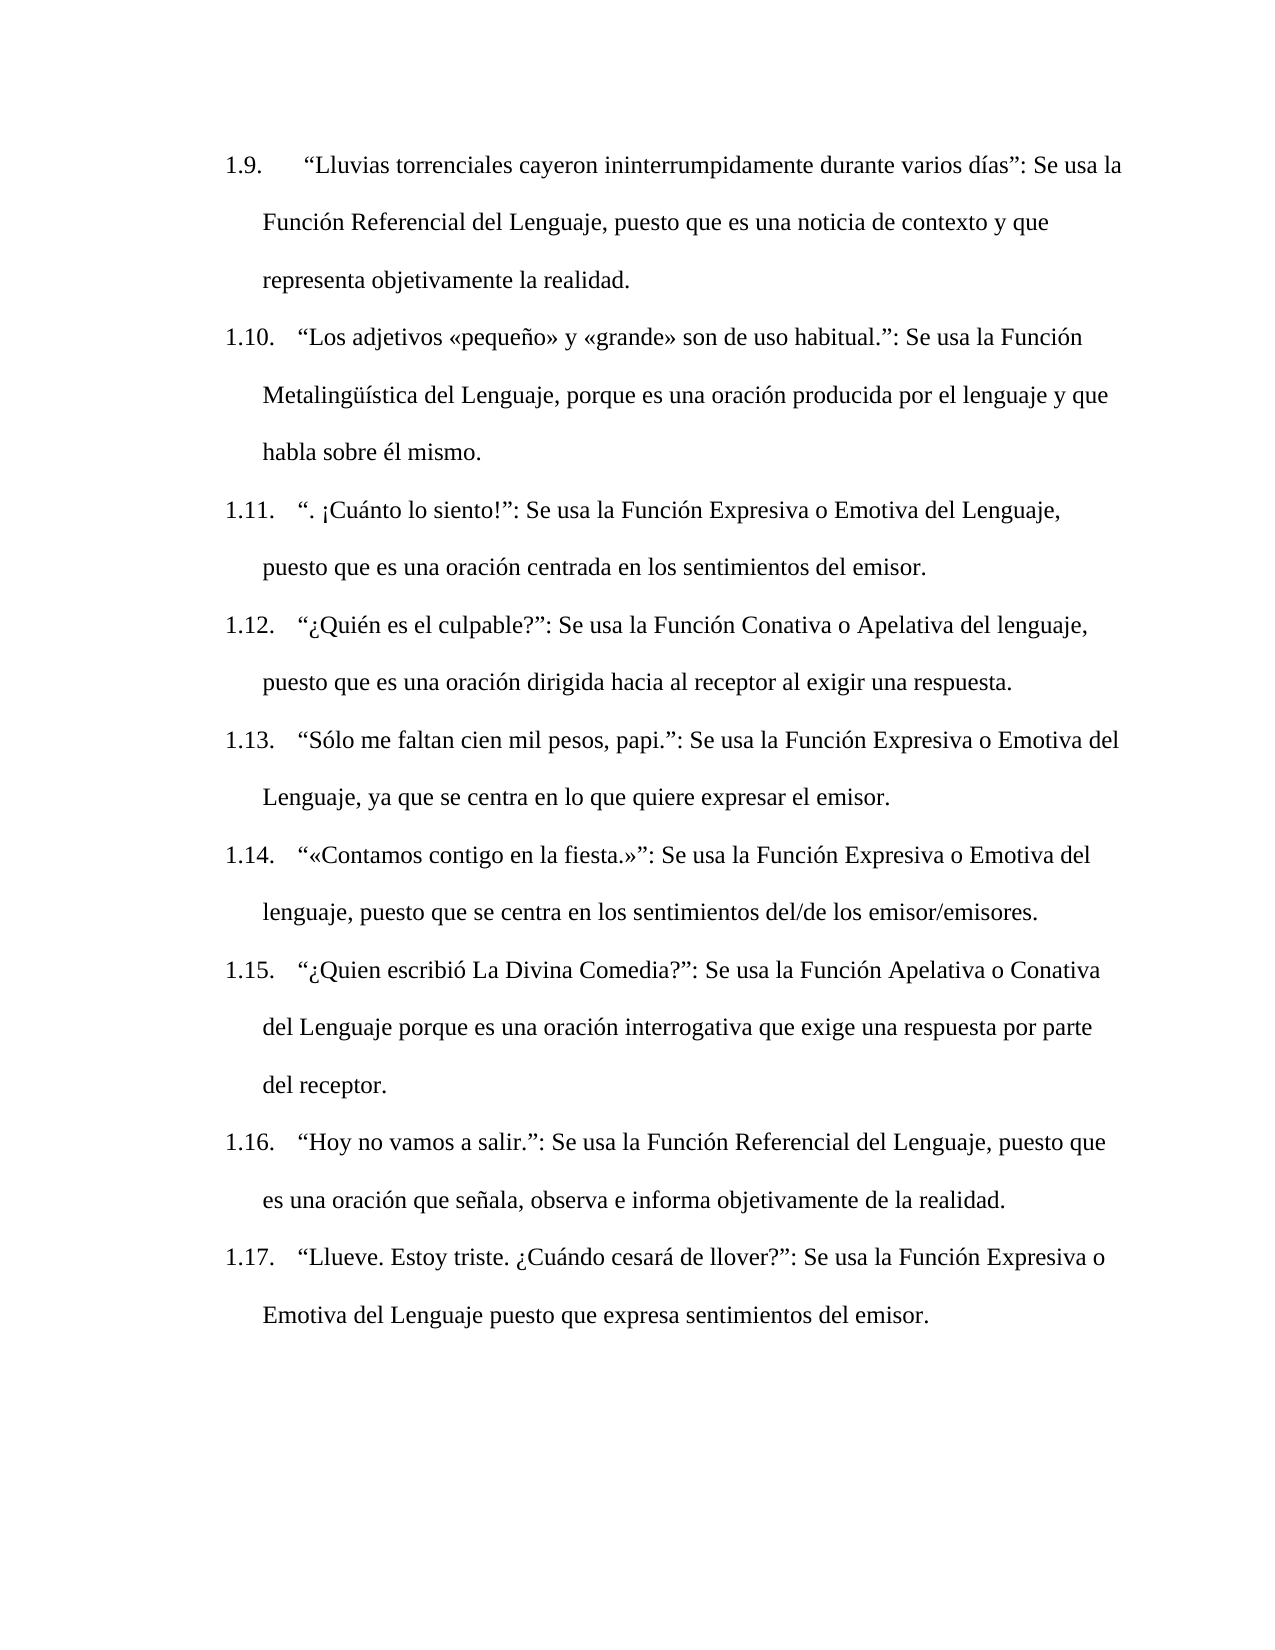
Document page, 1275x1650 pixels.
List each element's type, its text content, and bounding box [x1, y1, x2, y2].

list “Los adjetivos «pequeño» y «grande» son de uso habitual.”: Se usa la Función Metalingüística del Lenguaje, porque es una oración producida por el lenguaje y que habla sobre él mismo. [225, 322, 1125, 466]
list “. ¡Cuánto lo siento!”: Se usa la Función Expresiva o Emotiva del Lenguaje, puesto que es una oración centrada en los sentimientos del emisor. [225, 495, 1125, 581]
list “Hoy no vamos a salir.”: Se usa la Función Referencial del Lenguaje, puesto que es una oración que señala, observa e informa objetivamente de la realidad. [225, 1127, 1125, 1214]
list “Lluvias torrenciales cayeron ininterrumpidamente durante varios días”: Se usa la Función Referencial del Lenguaje, puesto que es una noticia de contexto y que representa objetivamente la realidad. [225, 150, 1125, 294]
list “«Contamos contigo en la fiesta.»”: Se usa la Función Expresiva o Emotiva del lenguaje, puesto que se centra en los sentimientos del/de los emisor/emisores. [225, 840, 1125, 926]
list “Llueve. Estoy triste. ¿Cuándo cesará de llover?”: Se usa la Función Expresiva o Emotiva del Lenguaje puesto que expresa sentimientos del emisor. [225, 1242, 1125, 1329]
list “¿Quien escribió La Divina Comedia?”: Se usa la Función Apelativa o Conativa del Lenguaje porque es una oración interrogativa que exige una respuesta por parte del receptor. [225, 955, 1125, 1099]
list “Sólo me faltan cien mil pesos, papi.”: Se usa la Función Expresiva o Emotiva del Lenguaje, ya que se centra en lo que quiere expresar el emisor. [225, 725, 1125, 811]
list “¿Quién es el culpable?”: Se usa la Función Conativa o Apelativa del lenguaje, puesto que es una oración dirigida hacia al receptor al exigir una respuesta. [225, 610, 1125, 696]
